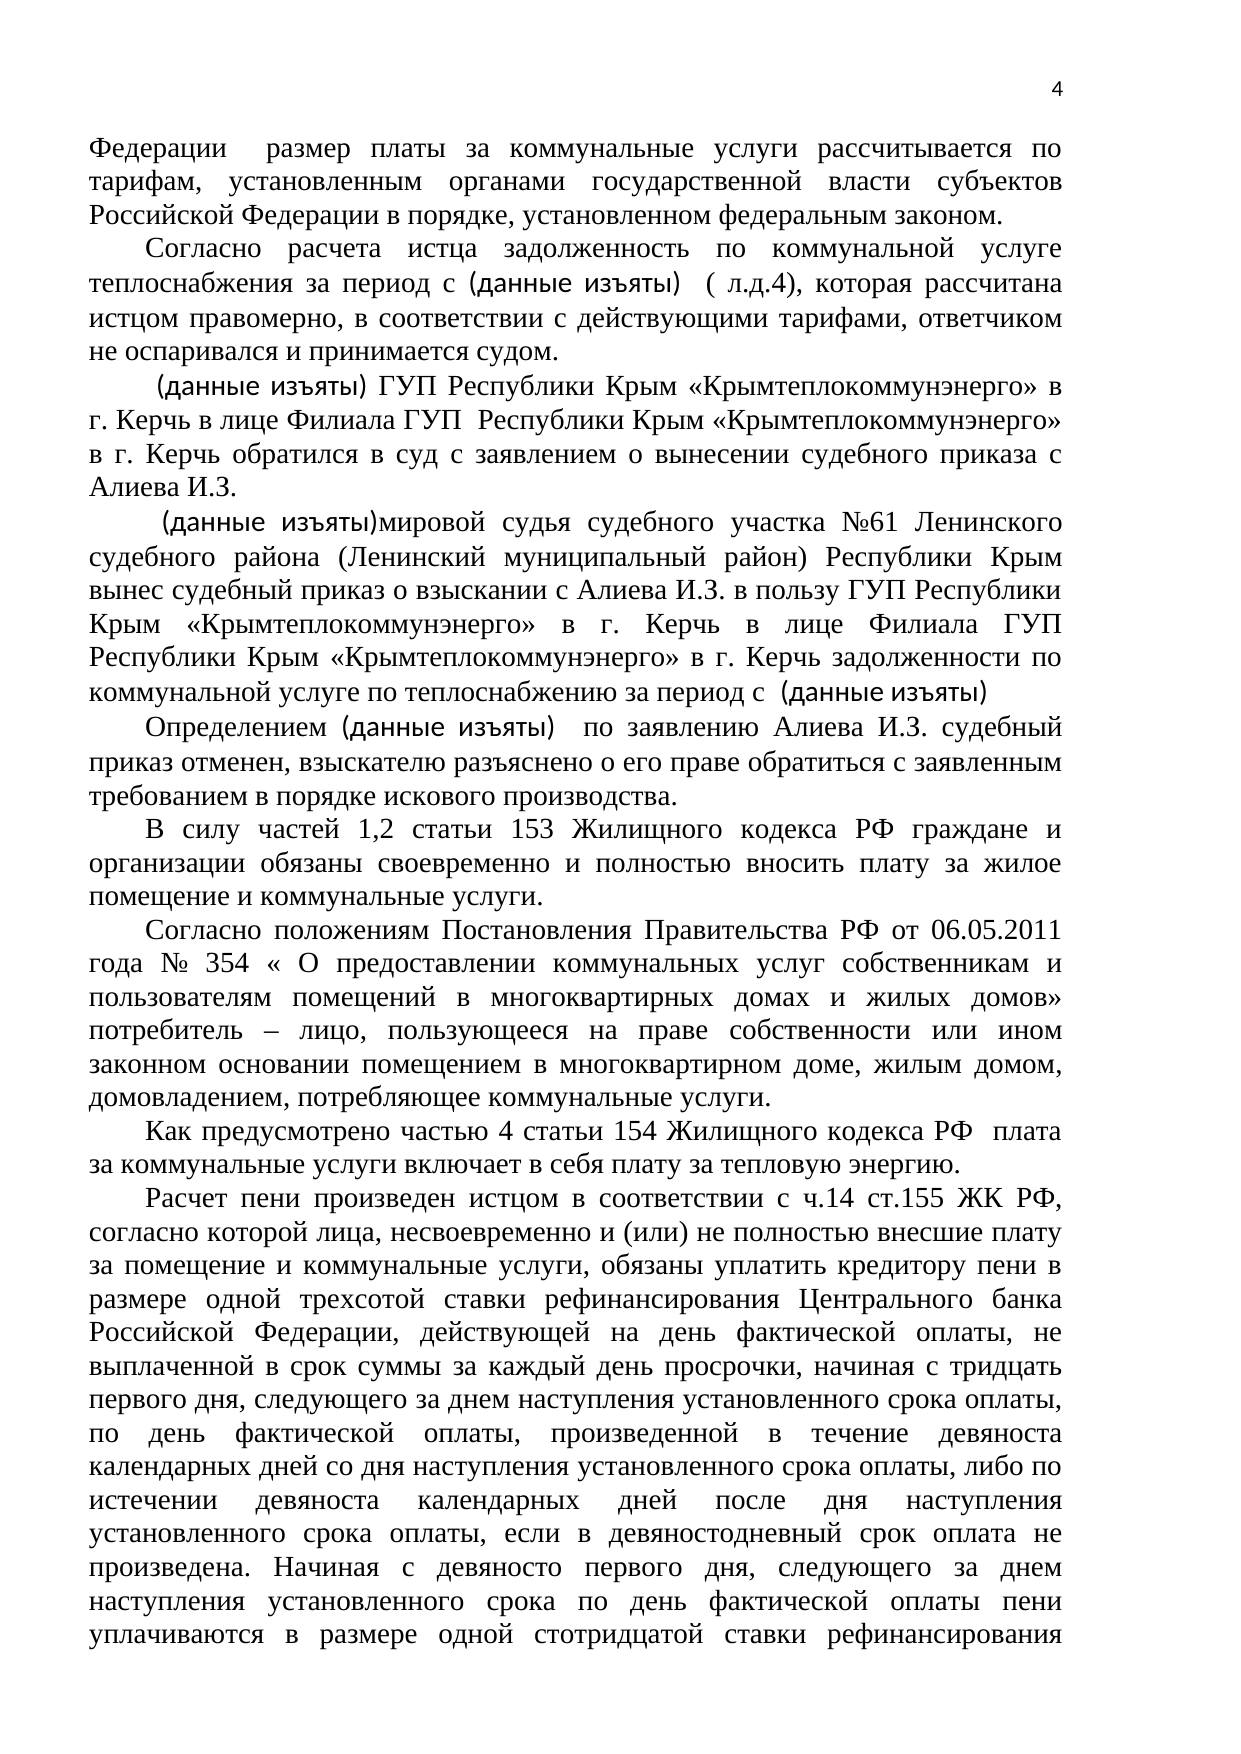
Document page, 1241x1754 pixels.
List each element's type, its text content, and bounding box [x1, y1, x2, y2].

text В силу частей 1,2 статьи 153 Жилищного кодекса РФ граждане и организации обязаны своевременно и полностью вносить плату за жилое помещение и коммунальные услуги. [89, 811, 1063, 912]
text Согласно расчета истца задолженность по коммунальной услуге теплоснабжения за период с (данные изъяты) ( л.д.4), которая рассчитана истцом правомерно, в соответствии с действующими тарифами, ответчиком не оспаривался и принимается судом. [89, 231, 1063, 367]
text Как предусмотрено частью 4 статьи 154 Жилищного кодекса РФ плата за коммунальные услуги включает в себя плату за тепловую энергию. [89, 1113, 1063, 1180]
text (данные изъяты)мировой судья судебного участка №61 Ленинского судебного района (Ленинский муниципальный район) Республики Крым вынес судебный приказ о взыскании с Алиева И.З. в пользу ГУП Республики Крым «Крымтеплокоммунэнерго» в г. Керчь в лице Филиала ГУП Республики Крым «Крымтеплокоммунэнерго» в г. Керчь задолженности по коммунальной услуге по теплоснабжению за период с (данные изъяты) [89, 503, 1063, 708]
text Определением (данные изъяты) по заявлению Алиева И.З. судебный приказ отменен, взыскателю разъяснено о его праве обратиться с заявленным требованием в порядке искового производства. [89, 708, 1063, 811]
text (данные изъяты) ГУП Республики Крым «Крымтеплокоммунэнерго» в г. Керчь в лице Филиала ГУП Республики Крым «Крымтеплокоммунэнерго» в г. Керчь обратился в суд с заявлением о вынесении судебного приказа с Алиева И.З. [89, 367, 1063, 503]
text Согласно положениям Постановления Правительства РФ от 06.05.2011 года № 354 « О предоставлении коммунальных услуг собственникам и пользователям помещений в многоквартирных домах и жилых домов» потребитель – лицо, пользующееся на праве собственности или ином законном основании помещением в многоквартирном доме, жилым домом, домовладением, потребляющее коммунальные услуги. [89, 912, 1063, 1113]
